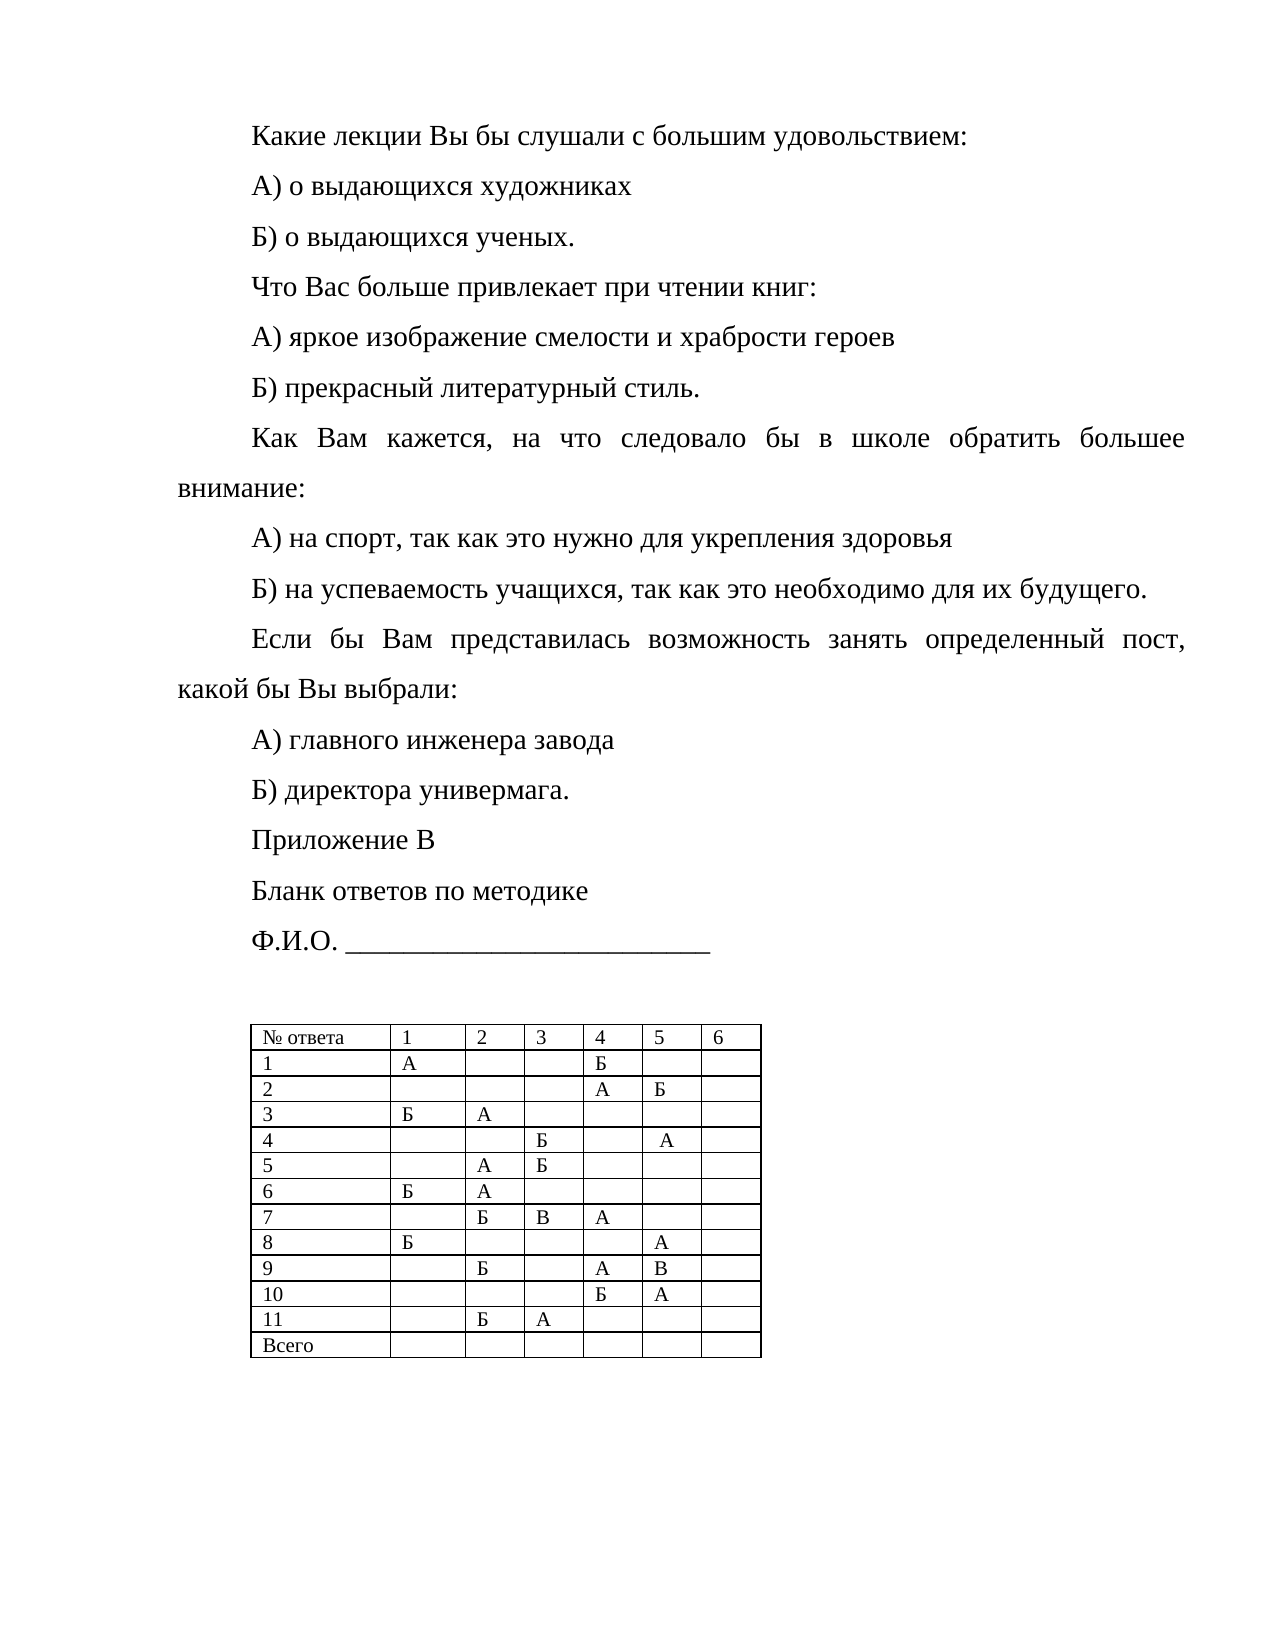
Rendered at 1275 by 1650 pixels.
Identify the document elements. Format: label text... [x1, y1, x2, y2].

table_cell [702, 1230, 760, 1254]
table_cell А [584, 1205, 642, 1229]
table_cell [584, 1153, 642, 1177]
table_cell А [643, 1282, 701, 1306]
table_cell [702, 1179, 760, 1203]
table_cell [466, 1051, 524, 1075]
table_header 5 [643, 1025, 701, 1049]
text Б) о выдающихся ученых. [177, 219, 1186, 252]
table_cell [643, 1307, 701, 1331]
table_cell 2 [252, 1077, 390, 1101]
text Как Вам кажется, на что следовало бы в школе обратить большее внимание: [177, 420, 1186, 504]
table_cell [643, 1179, 701, 1203]
table_cell [584, 1102, 642, 1126]
table_cell Б [391, 1102, 465, 1126]
table_cell Б [584, 1051, 642, 1075]
table_cell [466, 1128, 524, 1152]
table_cell А [584, 1256, 642, 1280]
table_cell 9 [252, 1256, 390, 1280]
table_cell [525, 1179, 583, 1203]
table_cell [702, 1153, 760, 1177]
text А) главного инженера завода [177, 722, 1186, 755]
table_cell [702, 1128, 760, 1152]
table_cell [525, 1230, 583, 1254]
table_cell [391, 1256, 465, 1280]
text Ф.И.О. _________________________ [177, 923, 1186, 957]
text А) яркое изображение смелости и храбрости героев [177, 319, 1186, 353]
table_cell Б [643, 1077, 701, 1101]
table_cell [702, 1333, 760, 1357]
table_cell 3 [252, 1102, 390, 1126]
table_cell В [643, 1256, 701, 1280]
text Б) директора универмага. [177, 772, 1186, 806]
table_cell А [643, 1230, 701, 1254]
table_cell [391, 1307, 465, 1331]
table_header № ответа [252, 1025, 390, 1049]
table_cell [466, 1077, 524, 1101]
table_cell В [525, 1205, 583, 1229]
text Какие лекции Вы бы слушали с большим удовольствием: [177, 118, 1186, 152]
table_cell [525, 1282, 583, 1306]
table_cell [643, 1153, 701, 1177]
table_cell [525, 1102, 583, 1126]
text Бланк ответов по методике [177, 873, 1186, 906]
table_cell [525, 1256, 583, 1280]
table_cell А [466, 1102, 524, 1126]
table_cell [466, 1230, 524, 1254]
table_cell [702, 1282, 760, 1306]
table_cell [391, 1153, 465, 1177]
table_cell [391, 1077, 465, 1101]
table_cell Б [525, 1128, 583, 1152]
table_header 2 [466, 1025, 524, 1049]
table_cell А [525, 1307, 583, 1331]
table_cell [643, 1205, 701, 1229]
text А) о выдающихся художниках [177, 168, 1186, 202]
table_cell А [466, 1153, 524, 1177]
table_cell [391, 1205, 465, 1229]
table_cell 8 [252, 1230, 390, 1254]
text Что Вас больше привлекает при чтении книг: [177, 269, 1186, 303]
table_cell Б [391, 1230, 465, 1254]
table_cell [391, 1333, 465, 1357]
table_cell [702, 1307, 760, 1331]
table_cell Б [466, 1205, 524, 1229]
text Б) на успеваемость учащихся, так как это необходимо для их будущего. [177, 571, 1186, 604]
text Б) прекрасный литературный стиль. [177, 370, 1186, 403]
table_cell А [584, 1077, 642, 1101]
table_cell 4 [252, 1128, 390, 1152]
text А) на спорт, так как это нужно для укрепления здоровья [177, 521, 1186, 554]
table_cell Б [466, 1307, 524, 1331]
table_cell [643, 1102, 701, 1126]
table_cell [643, 1333, 701, 1357]
table_cell 6 [252, 1179, 390, 1203]
table_cell [584, 1179, 642, 1203]
table_cell Всего [252, 1333, 390, 1357]
table_cell Б [466, 1256, 524, 1280]
text Если бы Вам представилась возможность занять определенный пост, какой бы Вы выбрали: [177, 621, 1186, 705]
table_cell [525, 1333, 583, 1357]
table_cell Б [525, 1153, 583, 1177]
table_cell [584, 1333, 642, 1357]
table_cell [466, 1333, 524, 1357]
text Приложение В [177, 822, 1186, 856]
table_cell 10 [252, 1282, 390, 1306]
table_cell 1 [252, 1051, 390, 1075]
table_cell А [466, 1179, 524, 1203]
table_cell [643, 1051, 701, 1075]
table_cell [584, 1230, 642, 1254]
table_cell [391, 1128, 465, 1152]
table_cell [525, 1077, 583, 1101]
table_cell [466, 1282, 524, 1306]
table_cell [391, 1282, 465, 1306]
table_cell 11 [252, 1307, 390, 1331]
table_header 3 [525, 1025, 583, 1049]
table_cell [702, 1205, 760, 1229]
table_cell Б [391, 1179, 465, 1203]
table_header 6 [702, 1025, 760, 1049]
table_cell [702, 1102, 760, 1126]
table_cell А [643, 1128, 701, 1152]
table_cell 5 [252, 1153, 390, 1177]
table_cell [584, 1128, 642, 1152]
table_cell 7 [252, 1205, 390, 1229]
table_cell А [391, 1051, 465, 1075]
table_cell Б [584, 1282, 642, 1306]
table_header 1 [391, 1025, 465, 1049]
table_cell [702, 1256, 760, 1280]
table_cell [702, 1077, 760, 1101]
table_cell [525, 1051, 583, 1075]
table_cell [584, 1307, 642, 1331]
table_header 4 [584, 1025, 642, 1049]
table_cell [702, 1051, 760, 1075]
